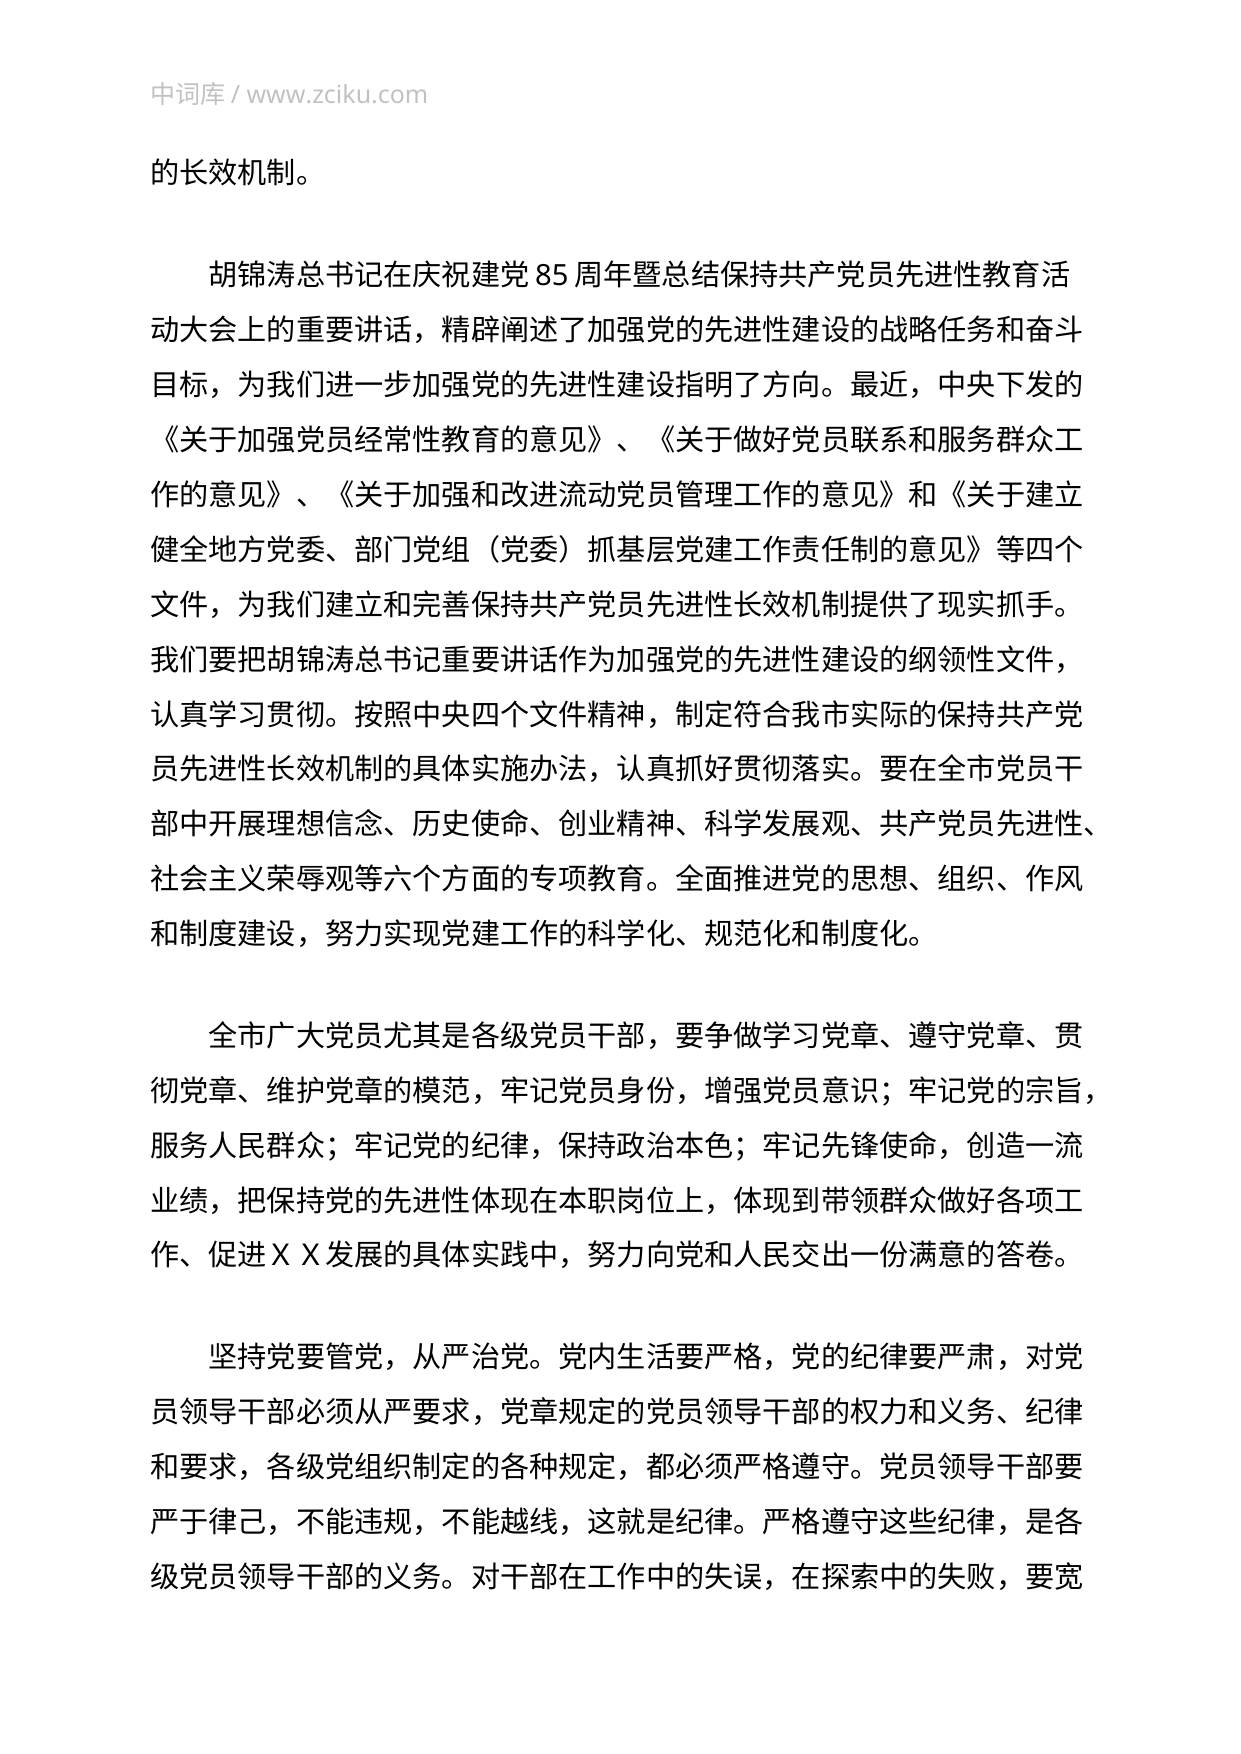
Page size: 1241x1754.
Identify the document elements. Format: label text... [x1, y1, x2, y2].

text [150, 150, 1090, 192]
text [150, 1334, 1090, 1596]
text 全市广大党员尤其是各级党员干部，要争做学习党章、遵守党章、贯彻党章、维护党章的模范，牢记党员身份，增强党员意识；牢记党的宗旨，服务人民群众；牢记党的纪律，保持政治本色；牢记先锋使命，创造一流业绩，把保持党的先进性体现在本职岗位上，体现到带领群众做好各项工作、促进ＸＸ发展的具体实践中，努力向党和人民交出一份满意的答卷。 [150, 1012, 1090, 1274]
text 胡锦涛总书记在庆祝建党85周年暨总结保持共产党员先进性教育活动大会上的重要讲话，精辟阐述了加强党的先进性建设的战略任务和奋斗目标，为我们进一步加强党的先进性建设指明了方向。最近，中央下发的《关于加强党员经常性教育的意见》、《关于做好党员联系和服务群众工作的意见》、《关于加强和改进流动党员管理工作的意见》和《关于建立健全地方党委、部门党组（党委）抓基层党建工作责任制的意见》等四个文件，为我们建立和完善保持共产党员先进性长效机制提供了现实抓手。我们要把胡锦涛总书记重要讲话作为加强党的先进性建设的纲领性文件，认真学习贯彻。按照中央四个文件精神，制定符合我市实际的保持共产党员先进性长效机制的具体实施办法，认真抓好贯彻落实。要在全市党员干部中开展理想信念、历史使命、创业精神、科学发展观、共产党员先进性、社会主义荣辱观等六个方面的专项教育。全面推进党的思想、组织、作风和制度建设，努力实现党建工作的科学化、规范化和制度化。 [150, 252, 1090, 953]
